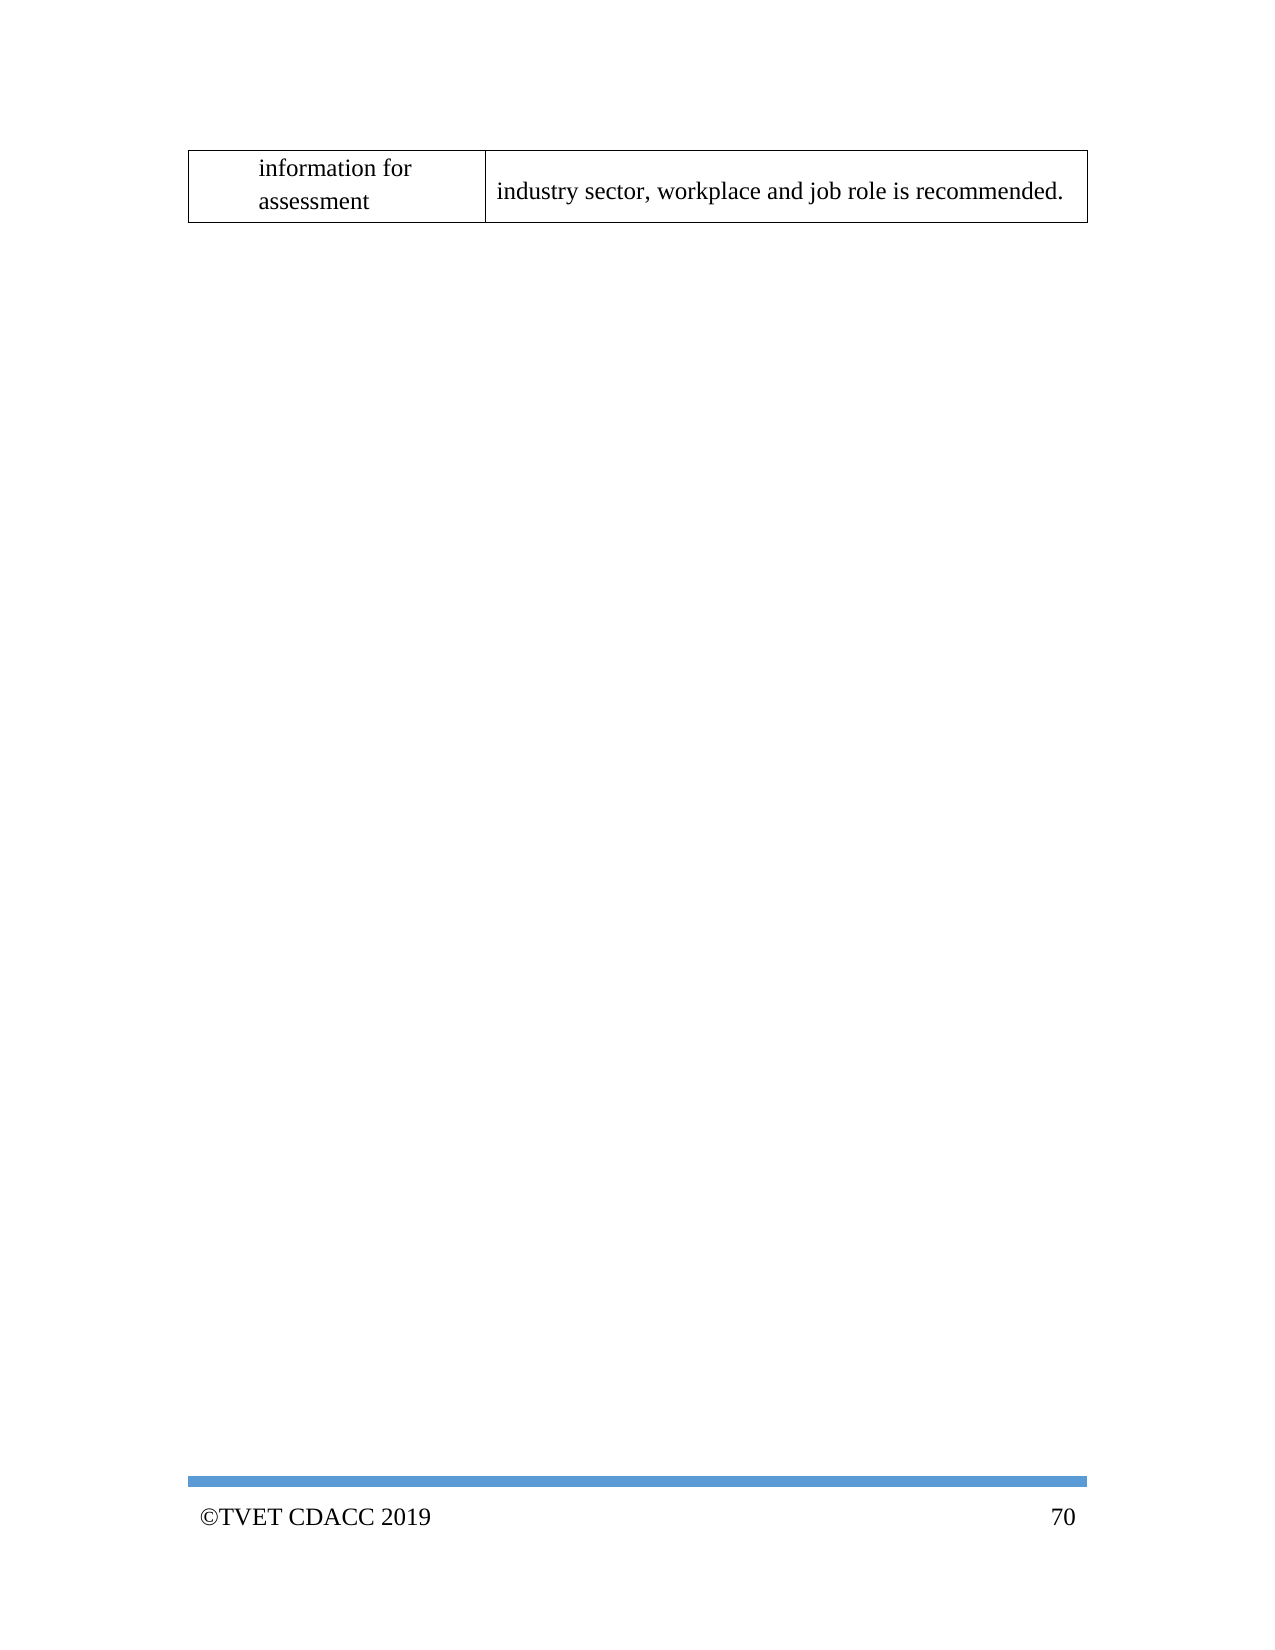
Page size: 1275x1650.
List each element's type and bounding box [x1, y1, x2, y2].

table_cell [189, 151, 485, 222]
table_cell [486, 151, 1087, 222]
